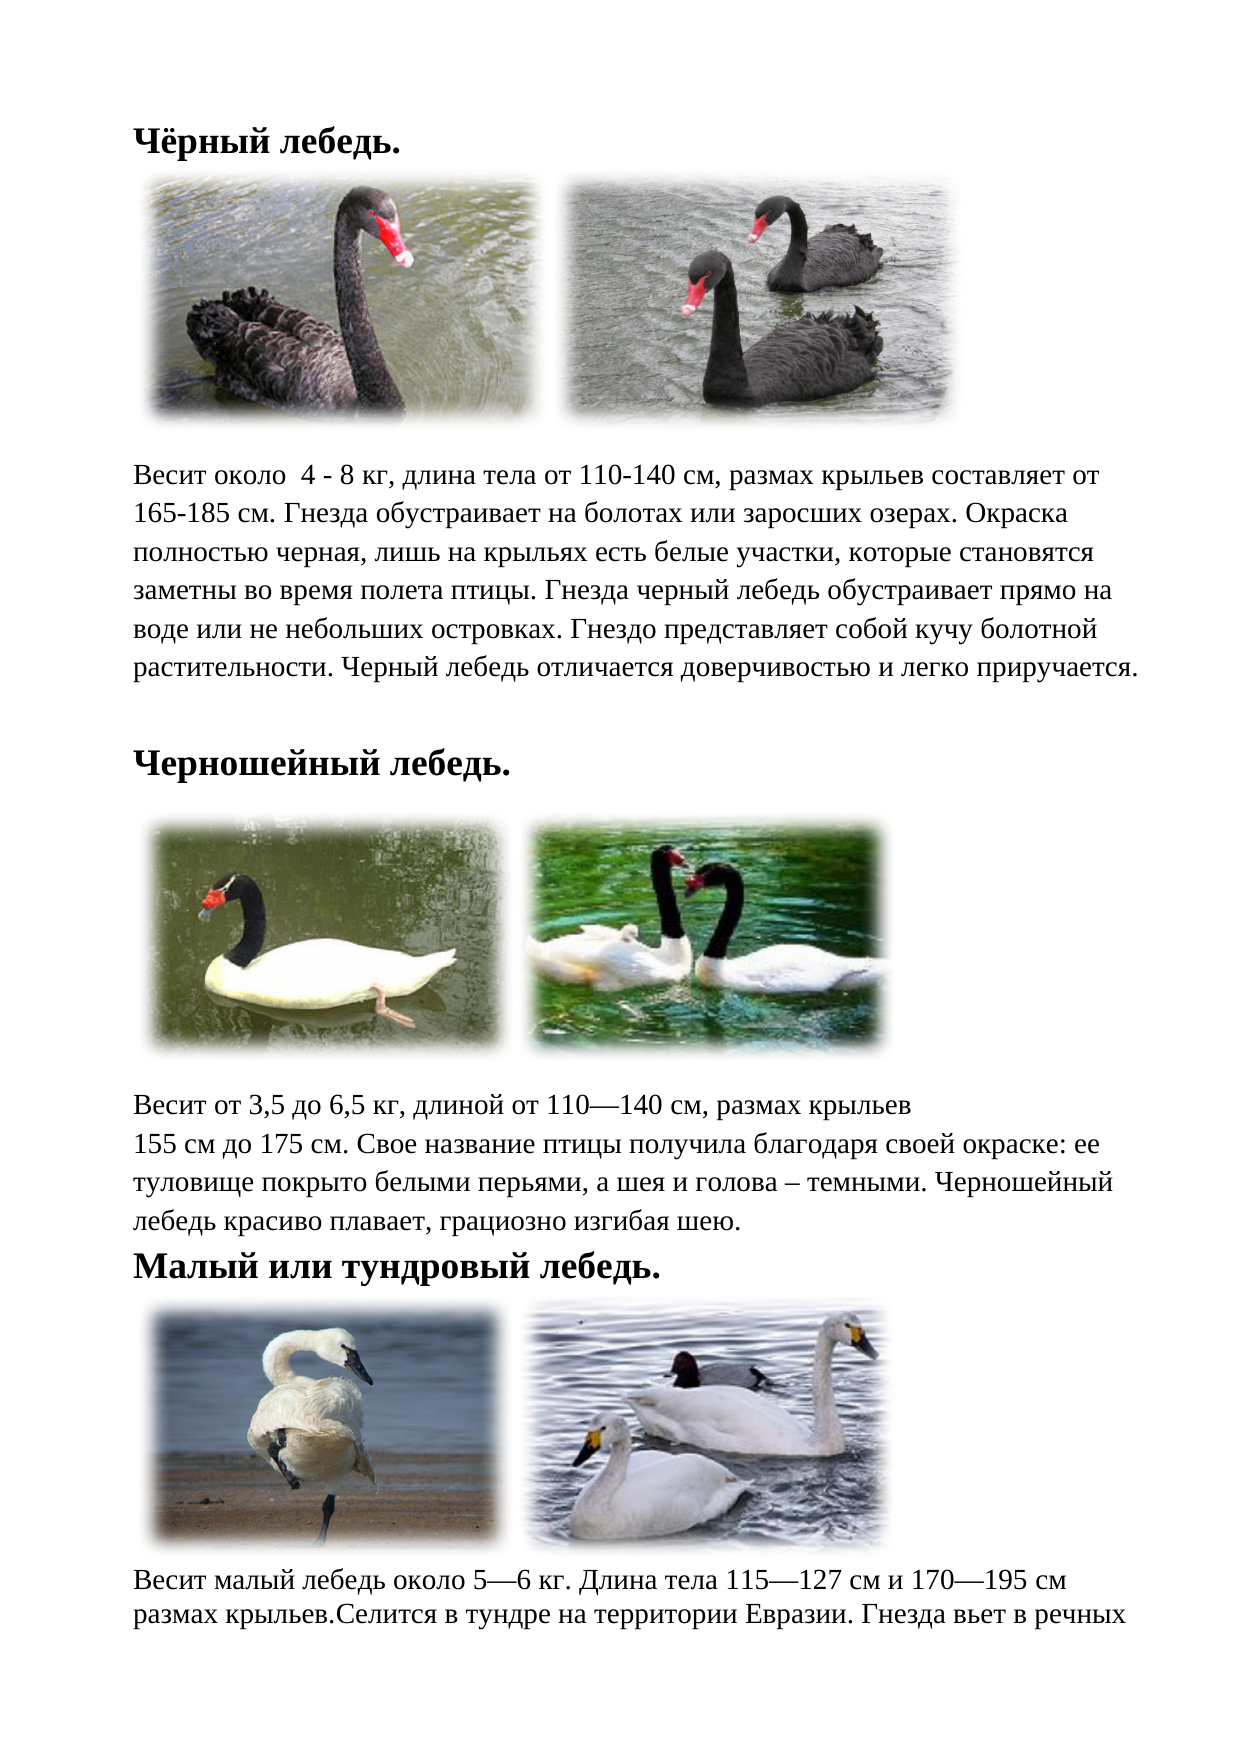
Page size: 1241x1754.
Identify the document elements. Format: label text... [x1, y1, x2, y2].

text 155 см до 175 см. Свое название птицы получила благодаря своей окраске: ее туловище покрыто белыми перьями, а шея и голова – темными. Черношейный лебедь красиво плавает, грациозно изгибая шею. Малый или тундровый лебедь. [133, 1126, 1152, 1286]
picture [165, 197, 520, 402]
picture [166, 840, 486, 1033]
text Чёрный лебедь. [133, 118, 1152, 161]
text Черношейный лебедь. [133, 740, 1152, 783]
picture [581, 197, 936, 402]
text Весит около 4 - 8 кг, длина тела от 110-140 см, размах крыльев составляет от 165-185 см. Гнезда обустраивает на болотах или заросших озерах. Окраска полностью черная, лишь на крыльях есть белые участки, которые становятся заметны во время полета птицы. Гнезда черный лебедь обустраивает прямо на воде или не небольших островках. Гнездо представляет собой кучу болотной растительности. Черный лебедь отличается доверчивостью и легко приручается. [133, 457, 1152, 715]
text Весит от 3,5 до 6,5 кг, длиной от 110—140 см, размах крыльев [133, 1087, 1152, 1121]
picture [547, 840, 867, 1033]
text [133, 1562, 1152, 1629]
picture [547, 1322, 866, 1529]
picture [166, 1324, 485, 1529]
